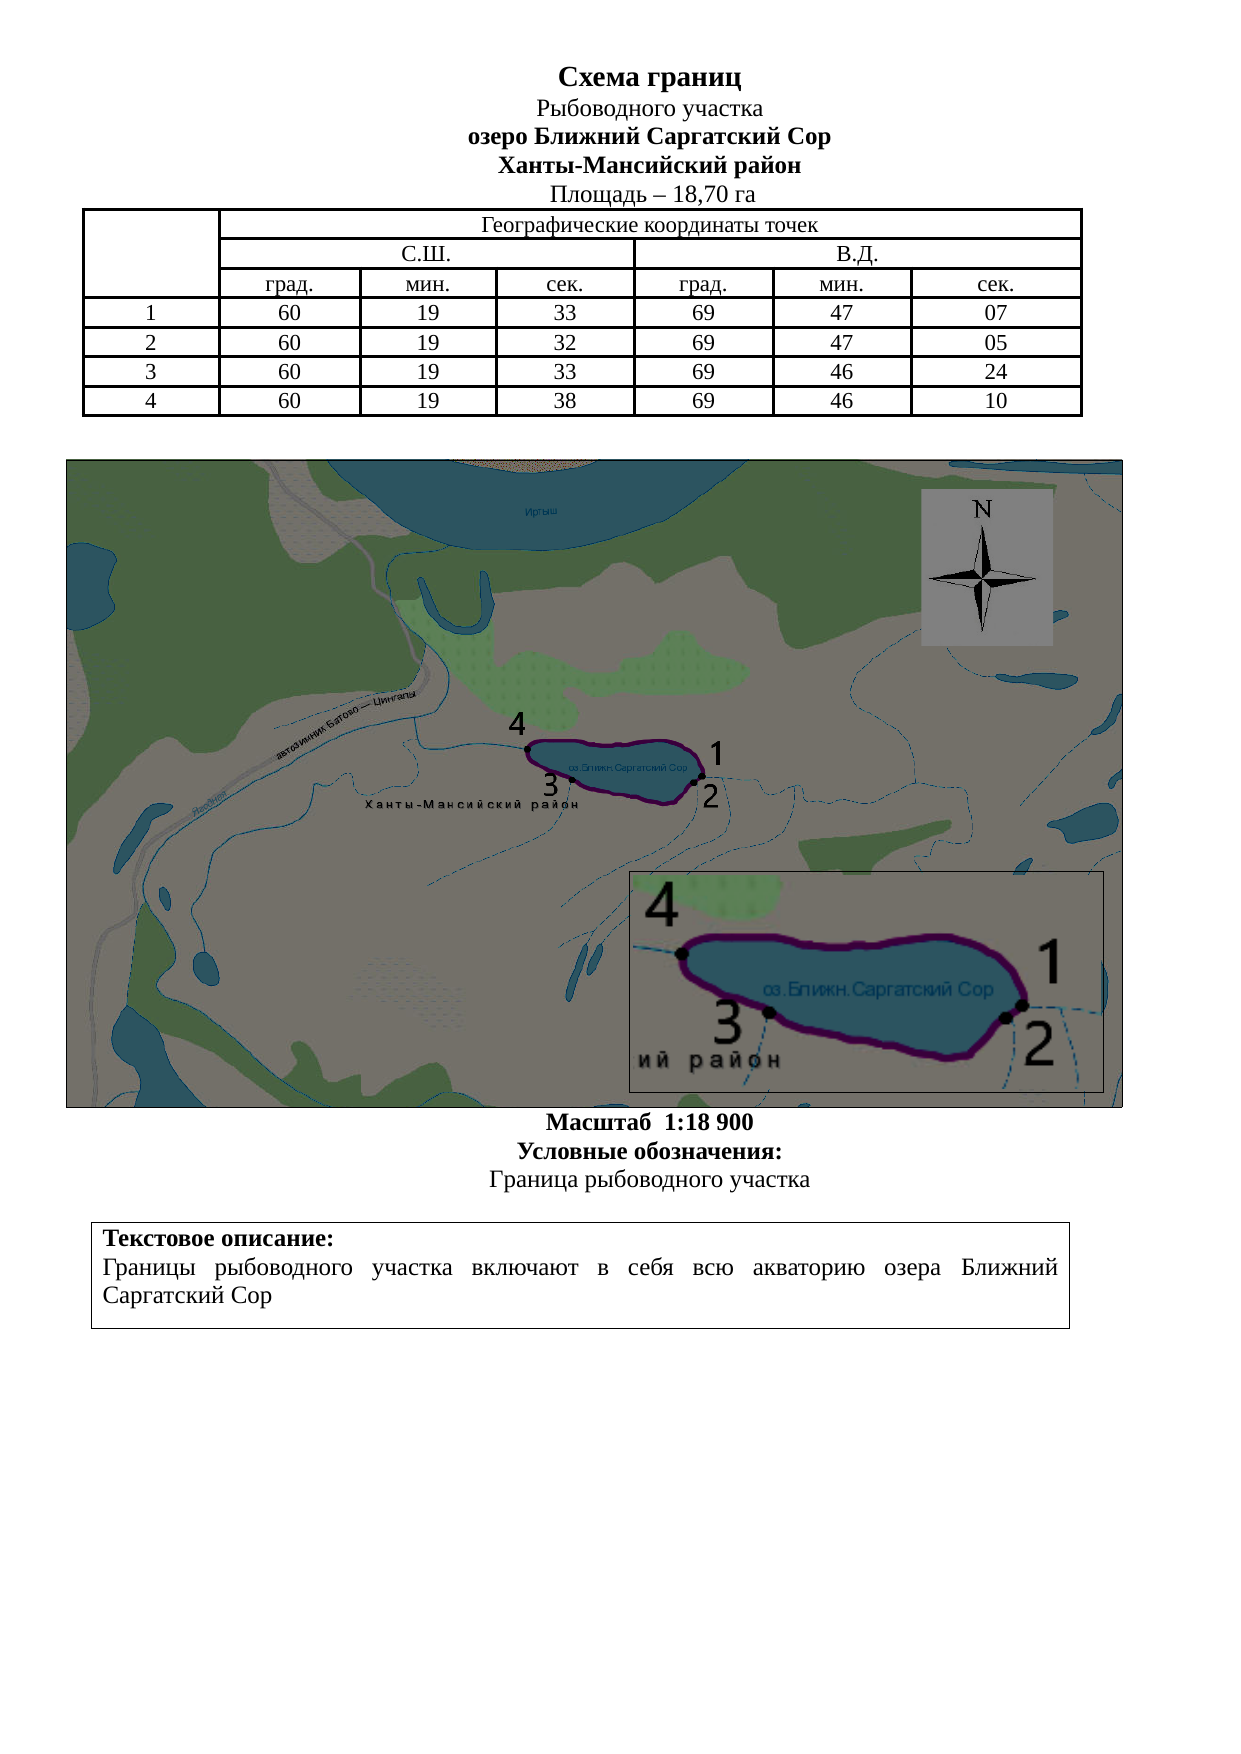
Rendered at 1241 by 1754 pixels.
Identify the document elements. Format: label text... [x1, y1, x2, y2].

table_header Текстовое описание: [92, 1223, 1069, 1252]
list Ханты-Мансийский район [118, 150, 1181, 179]
table_cell 4 [85, 388, 218, 414]
table_cell 19 [362, 358, 495, 384]
table_cell 46 [775, 358, 910, 384]
table_cell 60 [221, 388, 359, 414]
table_cell 10 [913, 388, 1080, 414]
list Масштаб 1:18 900 [118, 532, 1181, 1136]
table_cell 38 [498, 388, 633, 414]
table_cell 33 [498, 358, 633, 384]
table_cell 60 [221, 358, 359, 384]
table_cell 46 [775, 388, 910, 414]
table_cell сек. [913, 270, 1080, 296]
table_cell В.Д. [636, 240, 1080, 267]
list Рыбоводного участка [118, 93, 1181, 121]
table_cell 69 [636, 388, 772, 414]
table_cell 47 [775, 299, 910, 326]
list Условные обозначения: [118, 1136, 1181, 1164]
table_cell 07 [913, 299, 1080, 326]
list Схема границ [118, 59, 1181, 93]
table_cell 60 [221, 299, 359, 326]
table_cell град. [636, 270, 772, 296]
table_cell 32 [498, 329, 633, 355]
table_cell 05 [913, 329, 1080, 355]
list Площадь – 18,70 га [118, 179, 1181, 208]
table_cell 60 [221, 329, 359, 355]
table_cell град. [221, 270, 359, 296]
table_cell С.Ш. [221, 240, 633, 267]
table_cell 69 [636, 299, 772, 326]
table_cell 19 [362, 388, 495, 414]
table_cell сек. [498, 270, 633, 296]
table_cell 69 [636, 329, 772, 355]
table_cell 33 [498, 299, 633, 326]
table_header Географические координаты точек [221, 211, 1080, 237]
table_cell 24 [913, 358, 1080, 384]
table_cell 47 [775, 329, 910, 355]
table_cell 3 [85, 358, 218, 384]
table_cell 69 [636, 358, 772, 384]
table_header [85, 211, 218, 296]
table_cell Границы рыбоводного участка включают в себя всю акваторию озера Ближний Саргатский Сор [92, 1252, 1069, 1328]
table_cell 1 [85, 299, 218, 326]
table_cell 19 [362, 299, 495, 326]
table_cell мин. [775, 270, 910, 296]
list озеро Ближний Саргатский Сор [118, 121, 1181, 150]
list Граница рыбоводного участка [118, 1164, 1181, 1193]
table_cell 2 [85, 329, 218, 355]
table_cell 19 [362, 329, 495, 355]
table_cell мин. [362, 270, 495, 296]
